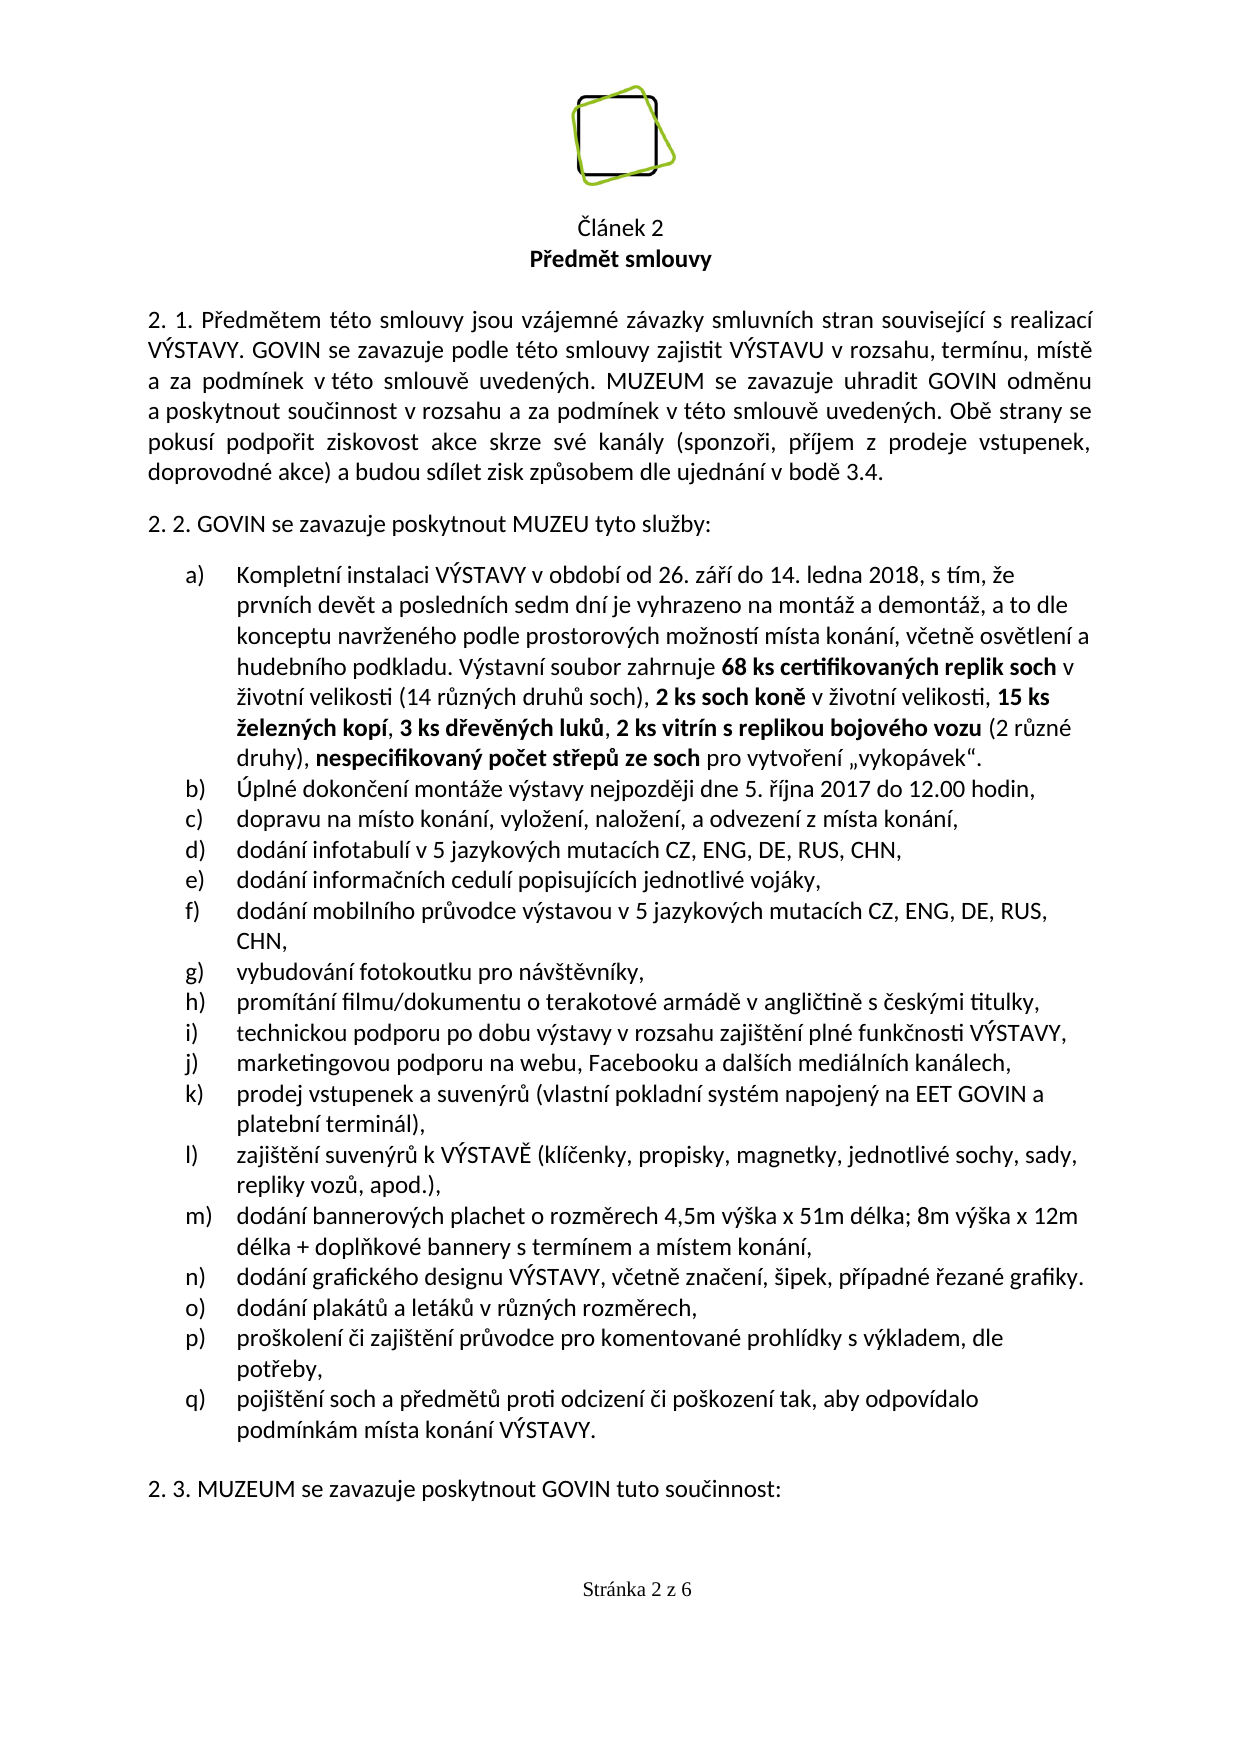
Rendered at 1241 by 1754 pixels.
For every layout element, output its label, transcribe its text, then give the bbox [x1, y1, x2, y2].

text Článek 2 [148, 212, 1094, 243]
list dopravu na místo konání, vyložení, naložení, a odvezení z místa konání, [185, 803, 1092, 834]
list dodání mobilního průvodce výstavou v 5 jazykových mutacích CZ, ENG, DE, RUS, CHN, [185, 895, 1092, 956]
list prodej vstupenek a suvenýrů (vlastní pokladní systém napojený na EET GOVIN a platební terminál), [185, 1078, 1092, 1139]
list dodání bannerových plachet o rozměrech 4,5m výška x 51m délka; 8m výška x 12m délka + doplňkové bannery s termínem a místem konání, [185, 1200, 1092, 1261]
list dodání informačních cedulí popisujících jednotlivé vojáky, [185, 864, 1092, 895]
list pojištění soch a předmětů proti odcizení či poškození tak, aby odpovídalo podmínkám místa konání VÝSTAVY. [185, 1383, 1092, 1444]
list vybudování fotokoutku pro návštěvníky, [185, 956, 1092, 986]
list dodání grafického designu VÝSTAVY, včetně značení, šipek, případné řezané grafiky. [185, 1261, 1092, 1292]
list proškolení či zajištění průvodce pro komentované prohlídky s výkladem, dle potřeby, [185, 1322, 1092, 1383]
list Úplné dokončení montáže výstavy nejpozději dne 5. října 2017 do 12.00 hodin, [185, 773, 1092, 803]
list zajištění suvenýrů k VÝSTAVĚ (klíčenky, propisky, magnetky, jednotlivé sochy, sady, repliky vozů, apod.), [185, 1139, 1092, 1200]
list promítání filmu/dokumentu o terakotové armádě v angličtině s českými titulky, [185, 986, 1092, 1017]
list Kompletní instalaci VÝSTAVY v období od 26. září do 14. ledna 2018, s tím, že prvních devět a posledních sedm dní je vyhrazeno na montáž a demontáž, a to dle konceptu navrženého podle prostorových možností místa konání, včetně osvětlení a hudebního podkladu. Výstavní soubor zahrnuje 68 ks certifikovaných replik soch v životní velikosti (14 různých druhů soch), 2 ks soch koně v životní velikosti, 15 ks železných kopí, 3 ks dřevěných luků, 2 ks vitrín s replikou bojového vozu (2 různé druhy), nespecifikovaný počet střepů ze soch pro vytvoření „vykopávek“. [185, 559, 1092, 773]
text 2. 1. Předmětem této smlouvy jsou vzájemné závazky smluvních stran související s realizací VÝSTAVY. GOVIN se zavazuje podle této smlouvy zajistit VÝSTAVU v rozsahu, termínu, místě a za podmínek v této smlouvě uvedených. MUZEUM se zavazuje uhradit GOVIN odměnu a poskytnout součinnost v rozsahu a za podmínek v této smlouvě uvedených. Obě strany se pokusí podpořit ziskovost akce skrze své kanály (sponzoři, příjem z prodeje vstupenek, doprovodné akce) a budou sdílet zisk způsobem dle ujednání v bodě 3.4. [148, 304, 1092, 487]
text 2. 2. GOVIN se zavazuje poskytnout MUZEU tyto služby: [148, 508, 1092, 538]
list marketingovou podporu na webu, Facebooku a dalších mediálních kanálech, [185, 1047, 1092, 1078]
list dodání plakátů a letáků v různých rozměrech, [185, 1292, 1092, 1322]
list dodání infotabulí v 5 jazykových mutacích CZ, ENG, DE, RUS, CHN, [185, 834, 1092, 864]
list technickou podporu po dobu výstavy v rozsahu zajištění plné funkčnosti VÝSTAVY, [185, 1017, 1092, 1047]
text Předmět smlouvy [148, 243, 1094, 273]
picture [548, 73, 692, 192]
text 2. 3. MUZEUM se zavazuje poskytnout GOVIN tuto součinnost: [148, 1473, 1092, 1503]
